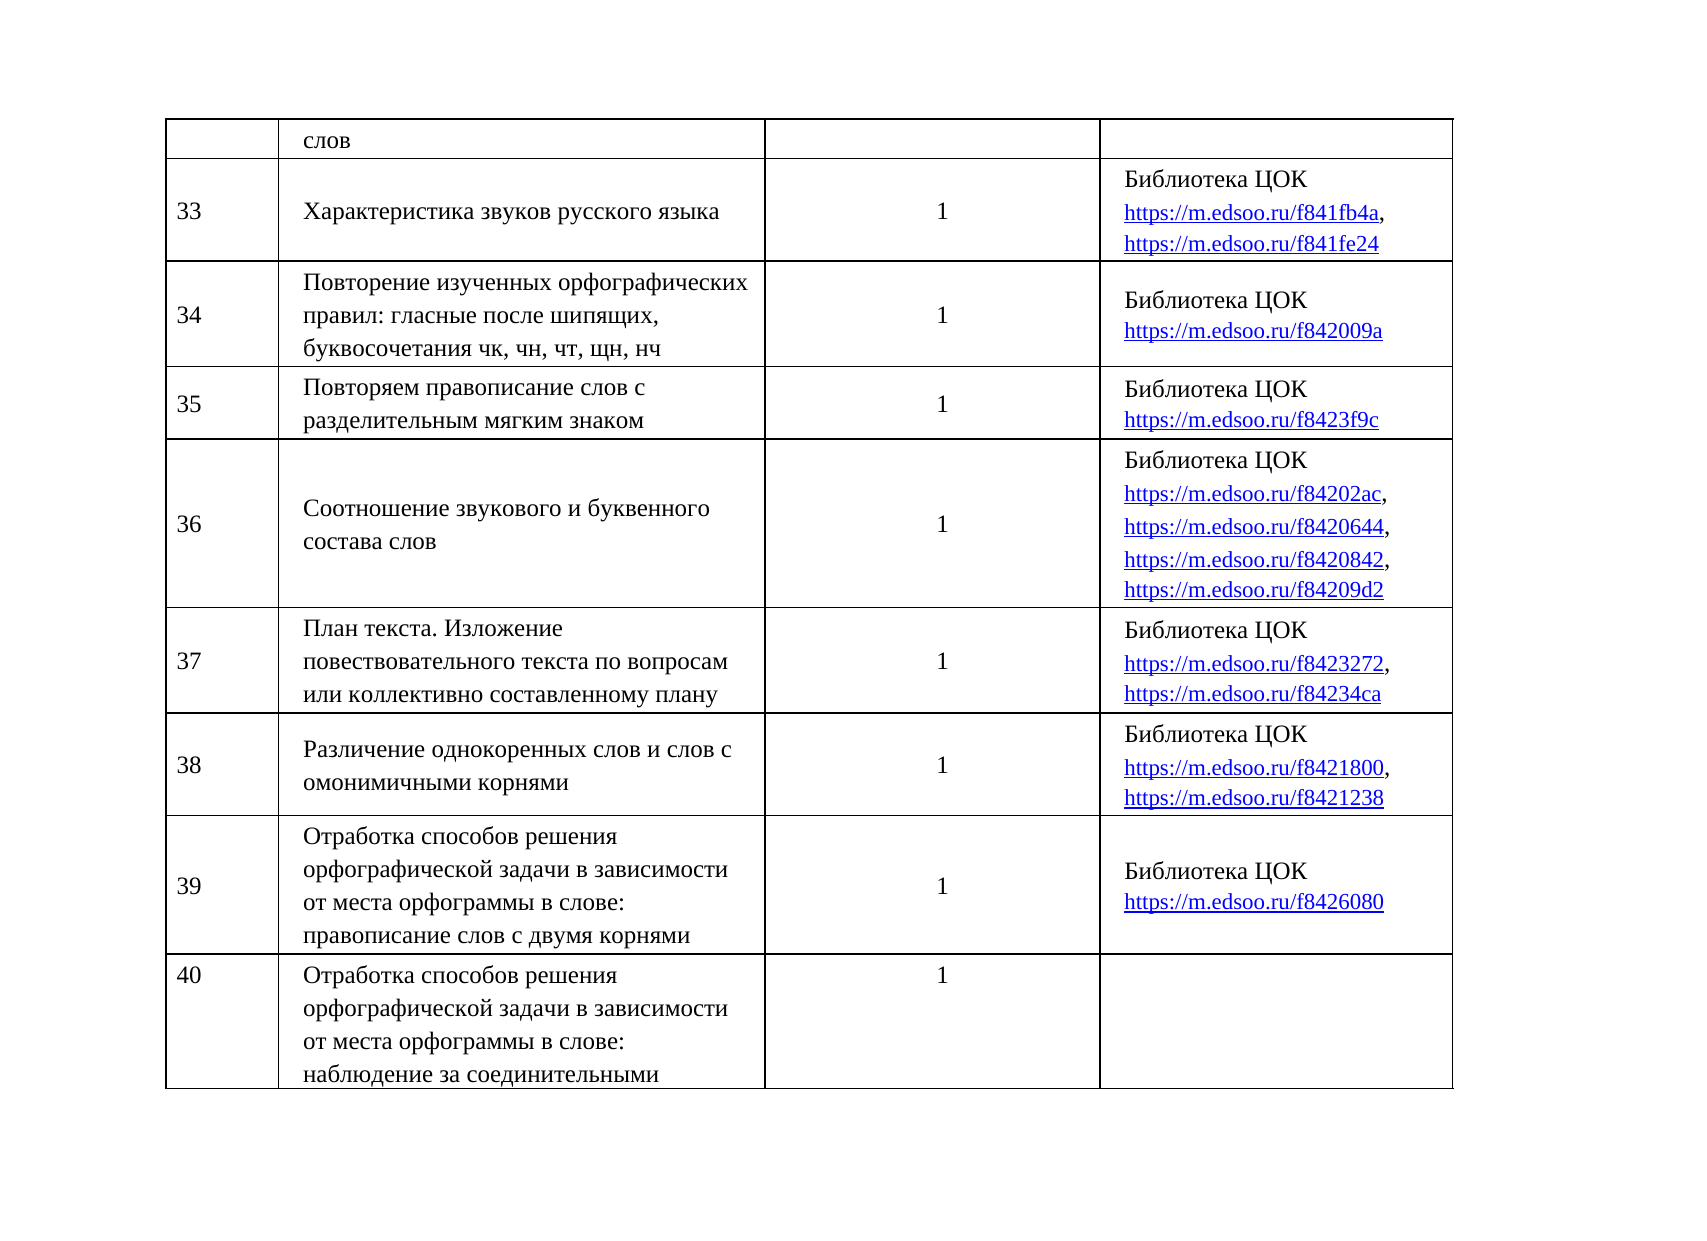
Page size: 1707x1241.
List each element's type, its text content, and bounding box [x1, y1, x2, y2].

table_cell [1101, 955, 1452, 1088]
table_cell 1 [766, 367, 1099, 438]
table_cell 1 [766, 120, 1099, 157]
table_cell Библиотека ЦОК https://m.edsoo.ru/f84202ac, https://m.edsoo.ru/f8420644, https://m.edsoo.ru/f8420842, https://m.edsoo.ru/f84209d2 [1101, 440, 1452, 607]
table_cell 1 [766, 440, 1099, 607]
table_cell 1 [766, 955, 1099, 1088]
table_cell Отработка способов решения орфографической задачи в зависимости от места орфограммы в слове: правописание слов с двумя корнями [279, 816, 764, 953]
table_cell 38 [167, 714, 278, 814]
table_cell Характеристика звуков русского языка [279, 159, 764, 260]
table_cell План текста. Изложение повествовательного текста по вопросам или коллективно составленному плану [279, 608, 764, 712]
table_cell Библиотека ЦОК https://m.edsoo.ru/f8423f9c [1101, 367, 1452, 438]
table_cell Повторение изученных орфографических правил: гласные после шипящих, буквосочетания чк, чн, чт, щн, нч [279, 262, 764, 366]
table_cell 34 [167, 262, 278, 366]
table_cell Соотношение звукового и буквенного состава слов [279, 440, 764, 607]
table_cell Библиотека ЦОК https://m.edsoo.ru/f8421800, https://m.edsoo.ru/f8421238 [1101, 714, 1452, 814]
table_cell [279, 120, 764, 157]
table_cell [1101, 120, 1452, 157]
table_cell Библиотека ЦОК https://m.edsoo.ru/f8426080 [1101, 816, 1452, 953]
table_cell 1 [766, 608, 1099, 712]
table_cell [279, 955, 764, 1088]
table_cell 1 [766, 262, 1099, 366]
table_cell 36 [167, 440, 278, 607]
table_cell Библиотека ЦОК https://m.edsoo.ru/f842009a [1101, 262, 1452, 366]
table_cell 39 [167, 816, 278, 953]
table_cell 33 [167, 159, 278, 260]
table_cell 37 [167, 608, 278, 712]
table_cell 35 [167, 367, 278, 438]
table_cell Библиотека ЦОК https://m.edsoo.ru/f841fb4a, https://m.edsoo.ru/f841fe24 [1101, 159, 1452, 260]
table_cell Библиотека ЦОК https://m.edsoo.ru/f8423272, https://m.edsoo.ru/f84234ca [1101, 608, 1452, 712]
table_cell 32 [167, 120, 278, 157]
table_cell 1 [766, 816, 1099, 953]
table_cell 1 [766, 159, 1099, 260]
table_cell 40 [167, 955, 278, 1088]
table_cell Повторяем правописание слов с разделительным мягким знаком [279, 367, 764, 438]
table_cell Различение однокоренных слов и слов с омонимичными корнями [279, 714, 764, 814]
table_cell 1 [766, 714, 1099, 814]
